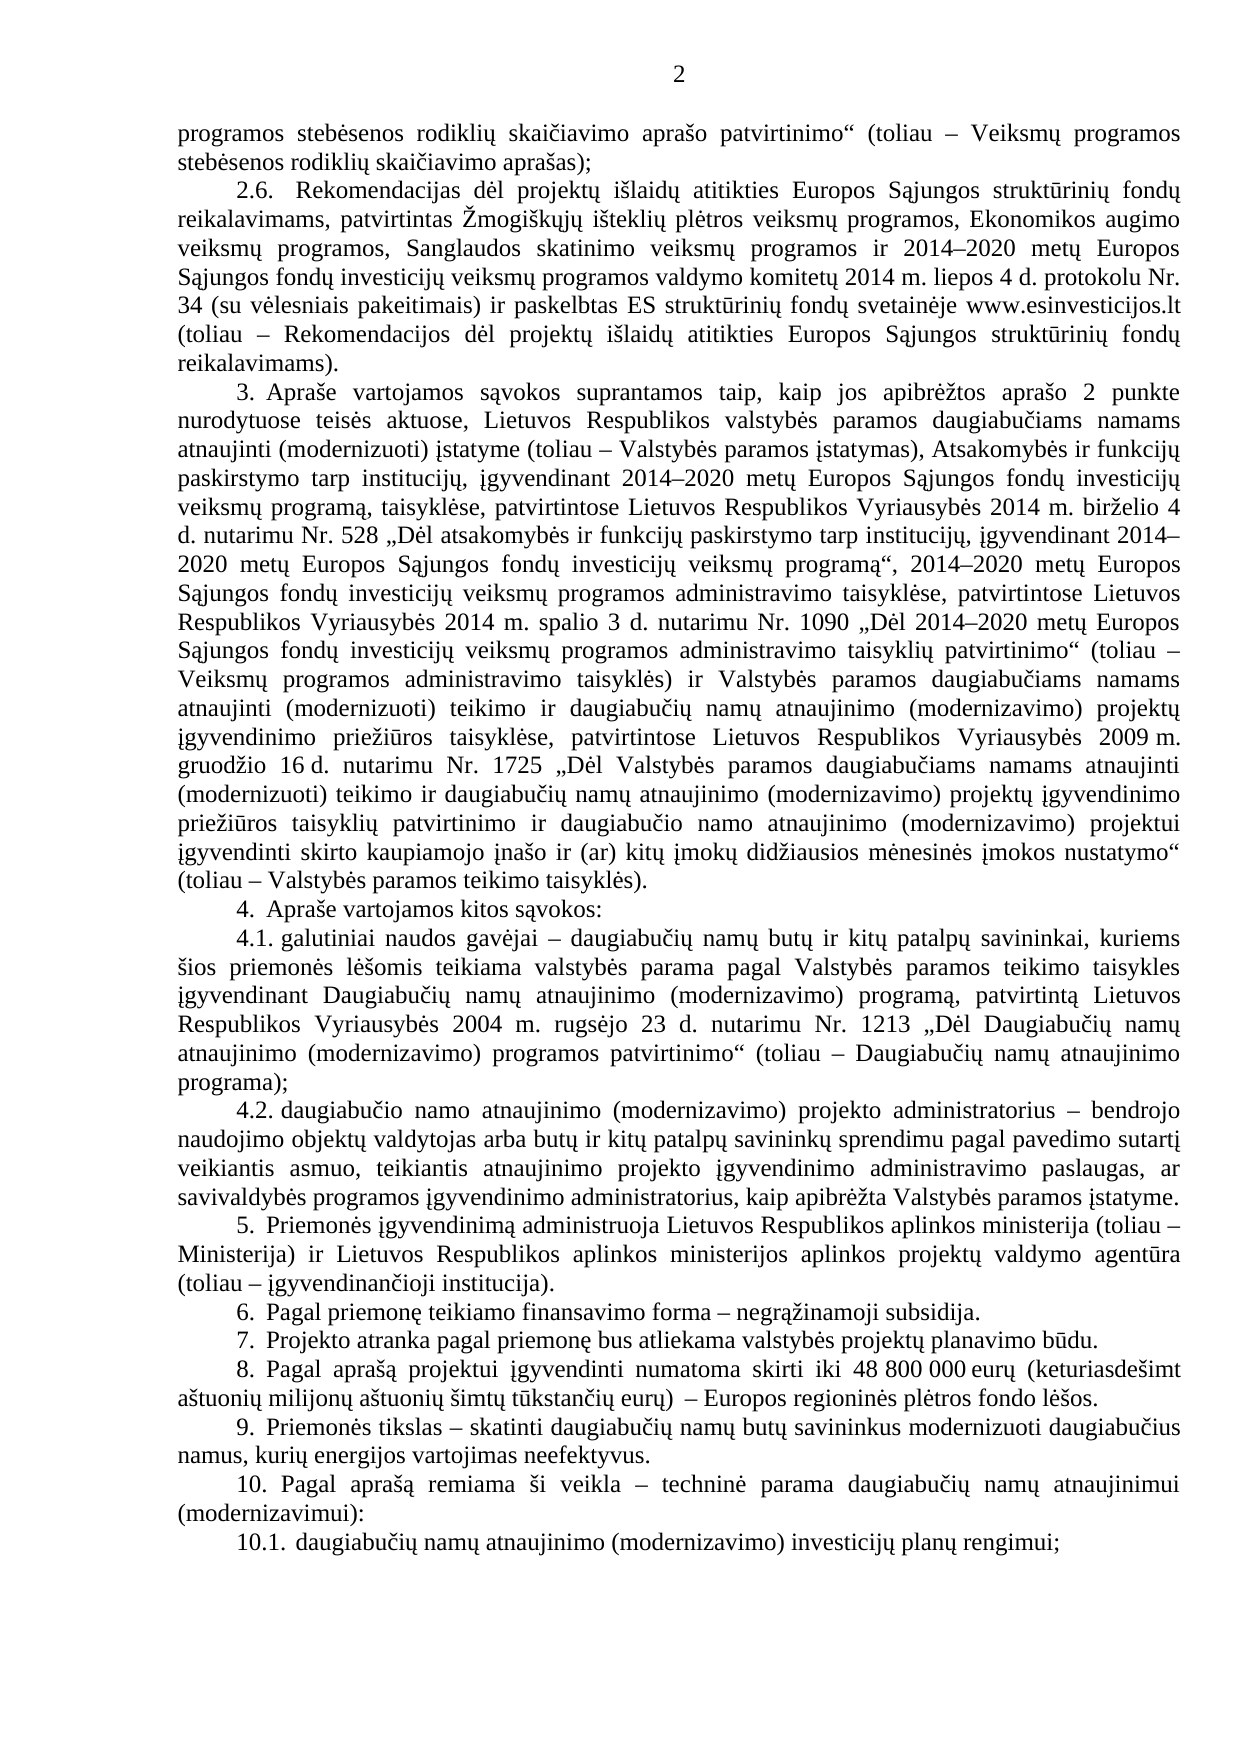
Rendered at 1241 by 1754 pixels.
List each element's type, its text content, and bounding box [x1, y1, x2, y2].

list Apraše vartojamos kitos sąvokos: [177, 894, 1181, 923]
list Priemonės įgyvendinimą administruoja Lietuvos Respublikos aplinkos ministerija (toliau – Ministerija) ir Lietuvos Respublikos aplinkos ministerijos aplinkos projektų valdymo agentūra (toliau – įgyvendinančioji institucija). [177, 1211, 1181, 1297]
list Apraše vartojamos sąvokos suprantamos taip, kaip jos apibrėžtos aprašo 2 punkte nurodytuose teisės aktuose, Lietuvos Respublikos valstybės paramos daugiabučiams namams atnaujinti (modernizuoti) įstatyme (toliau – Valstybės paramos įstatymas), Atsakomybės ir funkcijų paskirstymo tarp institucijų, įgyvendinant 2014–2020 metų Europos Sąjungos fondų investicijų veiksmų programą, taisyklėse, patvirtintose Lietuvos Respublikos Vyriausybės 2014 m. birželio 4 d. nutarimu Nr. 528 „Dėl atsakomybės ir funkcijų paskirstymo tarp institucijų, įgyvendinant 2014–2020 metų Europos Sąjungos fondų investicijų veiksmų programą“, 2014–2020 metų Europos Sąjungos fondų investicijų veiksmų programos administravimo taisyklėse, patvirtintose Lietuvos Respublikos Vyriausybės 2014 m. spalio 3 d. nutarimu Nr. 1090 „Dėl 2014–2020 metų Europos Sąjungos fondų investicijų veiksmų programos administravimo taisyklių patvirtinimo“ (toliau – Veiksmų programos administravimo taisyklės) ir Valstybės paramos daugiabučiams namams atnaujinti (modernizuoti) teikimo ir daugiabučių namų atnaujinimo (modernizavimo) projektų įgyvendinimo priežiūros taisyklėse, patvirtintose Lietuvos Respublikos Vyriausybės 2009 m. gruodžio 16 d. nutarimu Nr. 1725 „Dėl Valstybės paramos daugiabučiams namams atnaujinti (modernizuoti) teikimo ir daugiabučių namų atnaujinimo (modernizavimo) projektų įgyvendinimo priežiūros taisyklių patvirtinimo ir daugiabučio namo atnaujinimo (modernizavimo) projektui įgyvendinti skirto kaupiamojo įnašo ir (ar) kitų įmokų didžiausios mėnesinės įmokos nustatymo“ (toliau – Valstybės paramos teikimo taisyklės). [177, 377, 1181, 894]
list Pagal aprašą projektui įgyvendinti numatoma skirti iki 48 800 000 eurų (keturiasdešimt aštuonių milijonų aštuonių šimtų tūkstančių eurų) – Europos regioninės plėtros fondo lėšos. [177, 1354, 1181, 1412]
list Pagal aprašą remiama ši veikla – techninė parama daugiabučių namų atnaujinimui (modernizavimui): [177, 1469, 1181, 1527]
list galutiniai naudos gavėjai – daugiabučių namų butų ir kitų patalpų savininkai, kuriems šios priemonės lėšomis teikiama valstybės parama pagal Valstybės paramos teikimo taisykles įgyvendinant Daugiabučių namų atnaujinimo (modernizavimo) programą, patvirtintą Lietuvos Respublikos Vyriausybės 2004 m. rugsėjo 23 d. nutarimu Nr. 1213 „Dėl Daugiabučių namų atnaujinimo (modernizavimo) programos patvirtinimo“ (toliau – Daugiabučių namų atnaujinimo programa); [177, 923, 1181, 1096]
list Projekto atranka pagal priemonę bus atliekama valstybės projektų planavimo būdu. [177, 1326, 1181, 1354]
list daugiabučio namo atnaujinimo (modernizavimo) projekto administratorius – bendrojo naudojimo objektų valdytojas arba butų ir kitų patalpų savininkų sprendimu pagal pavedimo sutartį veikiantis asmuo, teikiantis atnaujinimo projekto įgyvendinimo administravimo paslaugas, ar savivaldybės programos įgyvendinimo administratorius, kaip apibrėžta Valstybės paramos įstatyme. [177, 1096, 1181, 1211]
list Priemonės tikslas – skatinti daugiabučių namų butų savininkus modernizuoti daugiabučius namus, kurių energijos vartojimas neefektyvus. [177, 1412, 1181, 1469]
list daugiabučių namų atnaujinimo (modernizavimo) investicijų planų rengimui; [177, 1527, 1181, 1556]
list Rekomendacijas dėl projektų išlaidų atitikties Europos Sąjungos struktūrinių fondų reikalavimams, patvirtintas Žmogiškųjų išteklių plėtros veiksmų programos, Ekonomikos augimo veiksmų programos, Sanglaudos skatinimo veiksmų programos ir 2014–2020 metų Europos Sąjungos fondų investicijų veiksmų programos valdymo komitetų 2014 m. liepos 4 d. protokolu Nr. 34 (su vėlesniais pakeitimais) ir paskelbtas ES struktūrinių fondų svetainėje www.esinvesticijos.lt (toliau – Rekomendacijos dėl projektų išlaidų atitikties Europos Sąjungos struktūrinių fondų reikalavimams). [177, 176, 1181, 377]
list Pagal priemonę teikiamo finansavimo forma – negrąžinamoji subsidija. [177, 1297, 1181, 1326]
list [177, 118, 1181, 176]
